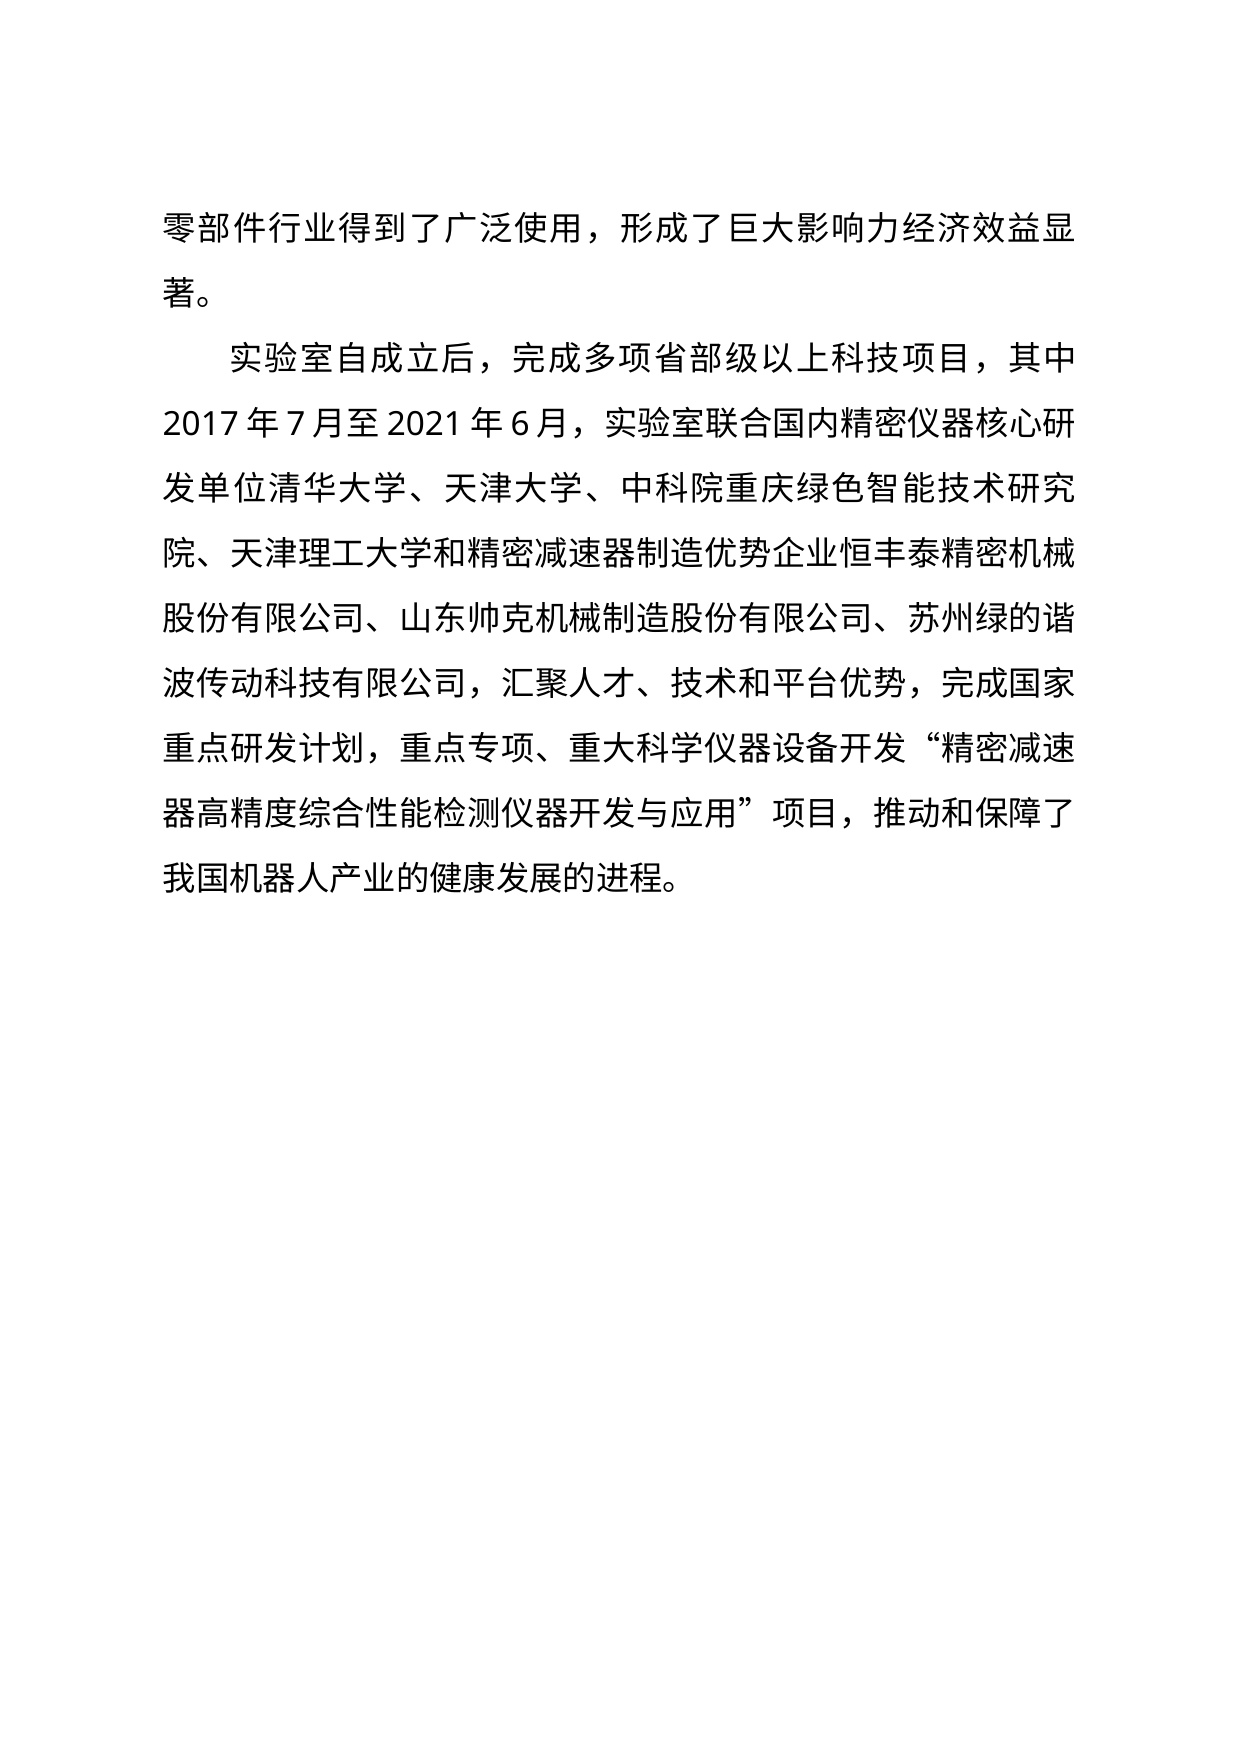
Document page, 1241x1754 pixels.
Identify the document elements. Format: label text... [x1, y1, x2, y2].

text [162, 193, 1078, 323]
text 实验室自成立后，完成多项省部级以上科技项目，其中2017年7月至2021年6月，实验室联合国内精密仪器核心研发单位清华大学、天津大学、中科院重庆绿色智能技术研究院、天津理工大学和精密减速器制造优势企业恒丰泰精密机械股份有限公司、山东帅克机械制造股份有限公司、苏州绿的谐波传动科技有限公司，汇聚人才、技术和平台优势，完成国家重点研发计划，重点专项、重大科学仪器设备开发“精密减速器高精度综合性能检测仪器开发与应用”项目，推动和保障了我国机器人产业的健康发展的进程。 [162, 323, 1078, 908]
